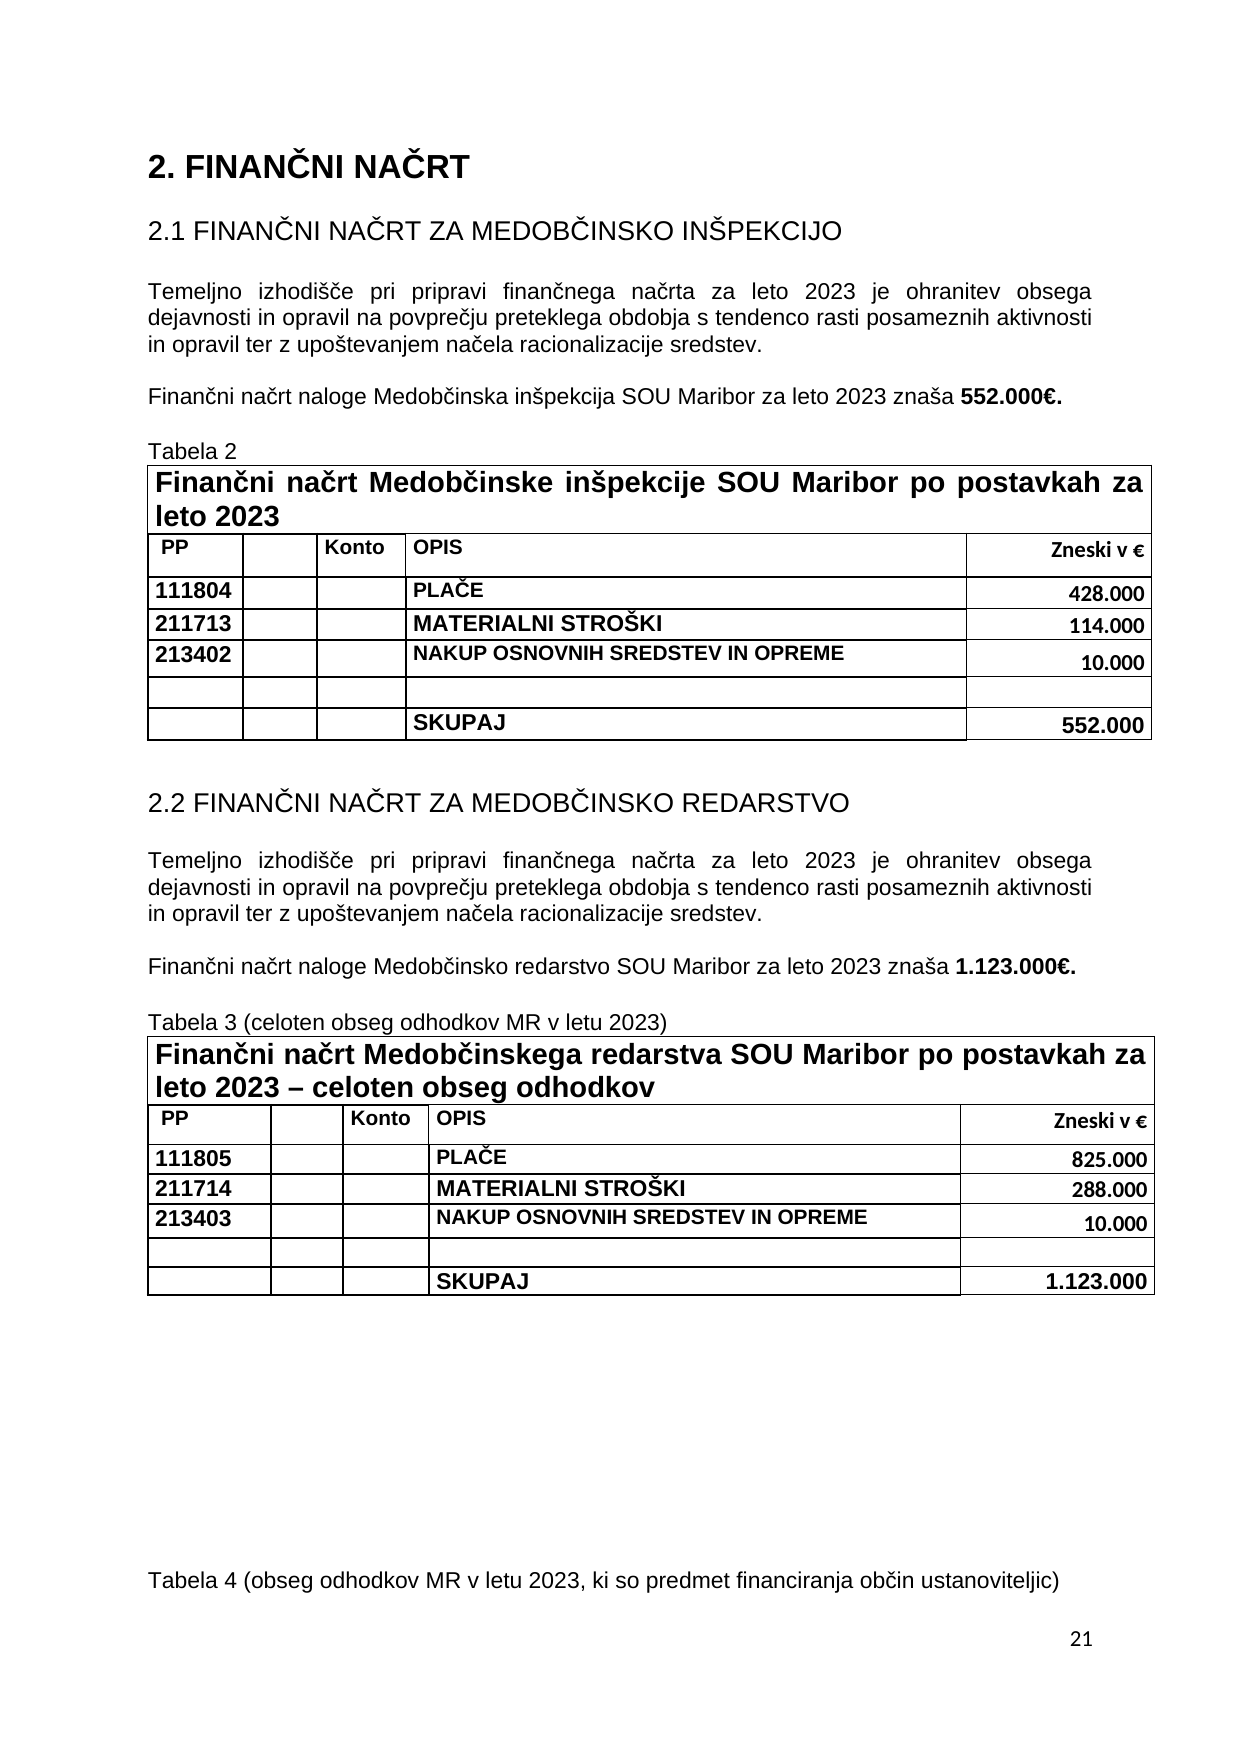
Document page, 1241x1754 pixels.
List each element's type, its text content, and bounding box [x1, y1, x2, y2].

text Tabela 4 (obseg odhodkov MR v letu 2023, ki so predmet financiranja občin ustanoviteljic) [148, 1567, 1093, 1593]
table_cell [149, 678, 242, 707]
table_cell [149, 1268, 270, 1294]
text Tabela 2 [148, 438, 1093, 464]
table_cell SKUPAJ [407, 709, 966, 738]
table_cell [272, 1268, 342, 1294]
table_cell Zneski v € [961, 1105, 1154, 1144]
table_cell Konto [318, 535, 405, 576]
table_cell [344, 1175, 428, 1203]
table_cell [344, 1145, 428, 1173]
table_cell 213402 [149, 641, 242, 676]
table_cell [961, 1238, 1154, 1266]
table_cell 552.000 [967, 708, 1151, 738]
table_cell MATERIALNI STROŠKI [430, 1175, 960, 1203]
table_cell [149, 709, 242, 738]
table_cell Zneski v € [967, 534, 1151, 576]
table_header Finančni načrt Medobčinske inšpekcije SOU Maribor po postavkah za leto 2023 [148, 466, 1151, 533]
table_cell MATERIALNI STROŠKI [407, 610, 966, 639]
table_cell 825.000 [961, 1145, 1154, 1173]
table_cell Konto [344, 1106, 428, 1144]
text Tabela 3 (celoten obseg odhodkov MR v letu 2023) [148, 1009, 1093, 1036]
table_cell NAKUP OSNOVNIH SREDSTEV IN OPREME [407, 641, 966, 676]
table_cell [407, 678, 966, 707]
subtitle 2.1 FINANČNI NAČRT ZA MEDOBČINSKO INŠPEKCIJO [148, 215, 1093, 247]
table_cell [244, 610, 316, 639]
table_cell [272, 1239, 342, 1266]
table_cell [244, 709, 316, 738]
table_cell [967, 677, 1151, 707]
text Temeljno izhodišče pri pripravi finančnega načrta za leto 2023 je ohranitev obsega dejavnosti in opravil na povprečju preteklega obdobja s tendenco rasti posameznih aktivnosti in opravil ter z upoštevanjem načela racionalizacije sredstev. [148, 278, 1093, 357]
table_cell [272, 1106, 342, 1144]
table_cell SKUPAJ [430, 1268, 960, 1294]
table_cell [344, 1205, 428, 1237]
table_cell 111805 [149, 1145, 270, 1173]
table_cell 114.000 [967, 609, 1151, 639]
table_cell 10.000 [961, 1204, 1154, 1237]
table_cell [318, 641, 405, 676]
table_cell PLAČE [430, 1145, 960, 1173]
table_cell PP [149, 1106, 270, 1144]
text Finančni načrt naloge Medobčinsko redarstvo SOU Maribor za leto 2023 znaša 1.123.000€. [148, 953, 1093, 979]
text Finančni načrt naloge Medobčinska inšpekcija SOU Maribor za leto 2023 znaša 552.000€. [148, 383, 1093, 410]
table_cell [318, 709, 405, 738]
table_cell [344, 1268, 428, 1294]
table_cell PP [149, 535, 242, 576]
table_cell [272, 1145, 342, 1173]
table_cell [318, 578, 405, 608]
table_cell [318, 678, 405, 707]
subtitle 2.2 FINANČNI NAČRT ZA MEDOBČINSKO REDARSTVO [148, 787, 1093, 819]
table_cell NAKUP OSNOVNIH SREDSTEV IN OPREME [430, 1205, 960, 1237]
table_cell 428.000 [967, 578, 1151, 608]
subtitle 2. FINANČNI NAČRT [148, 148, 1093, 186]
table_cell 111804 [149, 578, 242, 608]
table_cell [318, 610, 405, 639]
table_cell [430, 1239, 960, 1266]
table_cell [272, 1205, 342, 1237]
table_cell [244, 641, 316, 676]
table_cell [149, 1239, 270, 1266]
table_cell PLAČE [407, 578, 966, 608]
table_cell [272, 1175, 342, 1203]
table_cell 10.000 [967, 640, 1151, 676]
table_header Finančni načrt Medobčinskega redarstva SOU Maribor po postavkah za leto 2023 – celoten obseg odhodkov [148, 1037, 1154, 1104]
table_cell [244, 535, 316, 576]
text Temeljno izhodišče pri pripravi finančnega načrta za leto 2023 je ohranitev obsega dejavnosti in opravil na povprečju preteklega obdobja s tendenco rasti posameznih aktivnosti in opravil ter z upoštevanjem načela racionalizacije sredstev. [148, 847, 1093, 927]
table_cell OPIS [406, 534, 966, 576]
table_cell 211714 [149, 1175, 270, 1203]
table_cell 211713 [149, 610, 242, 639]
table_cell 288.000 [961, 1174, 1154, 1203]
table_cell [244, 578, 316, 608]
table_cell OPIS [429, 1105, 960, 1144]
table_cell [344, 1239, 428, 1266]
table_cell 213403 [149, 1205, 270, 1237]
table_cell [244, 678, 316, 707]
table_cell 1.123.000 [961, 1267, 1154, 1294]
